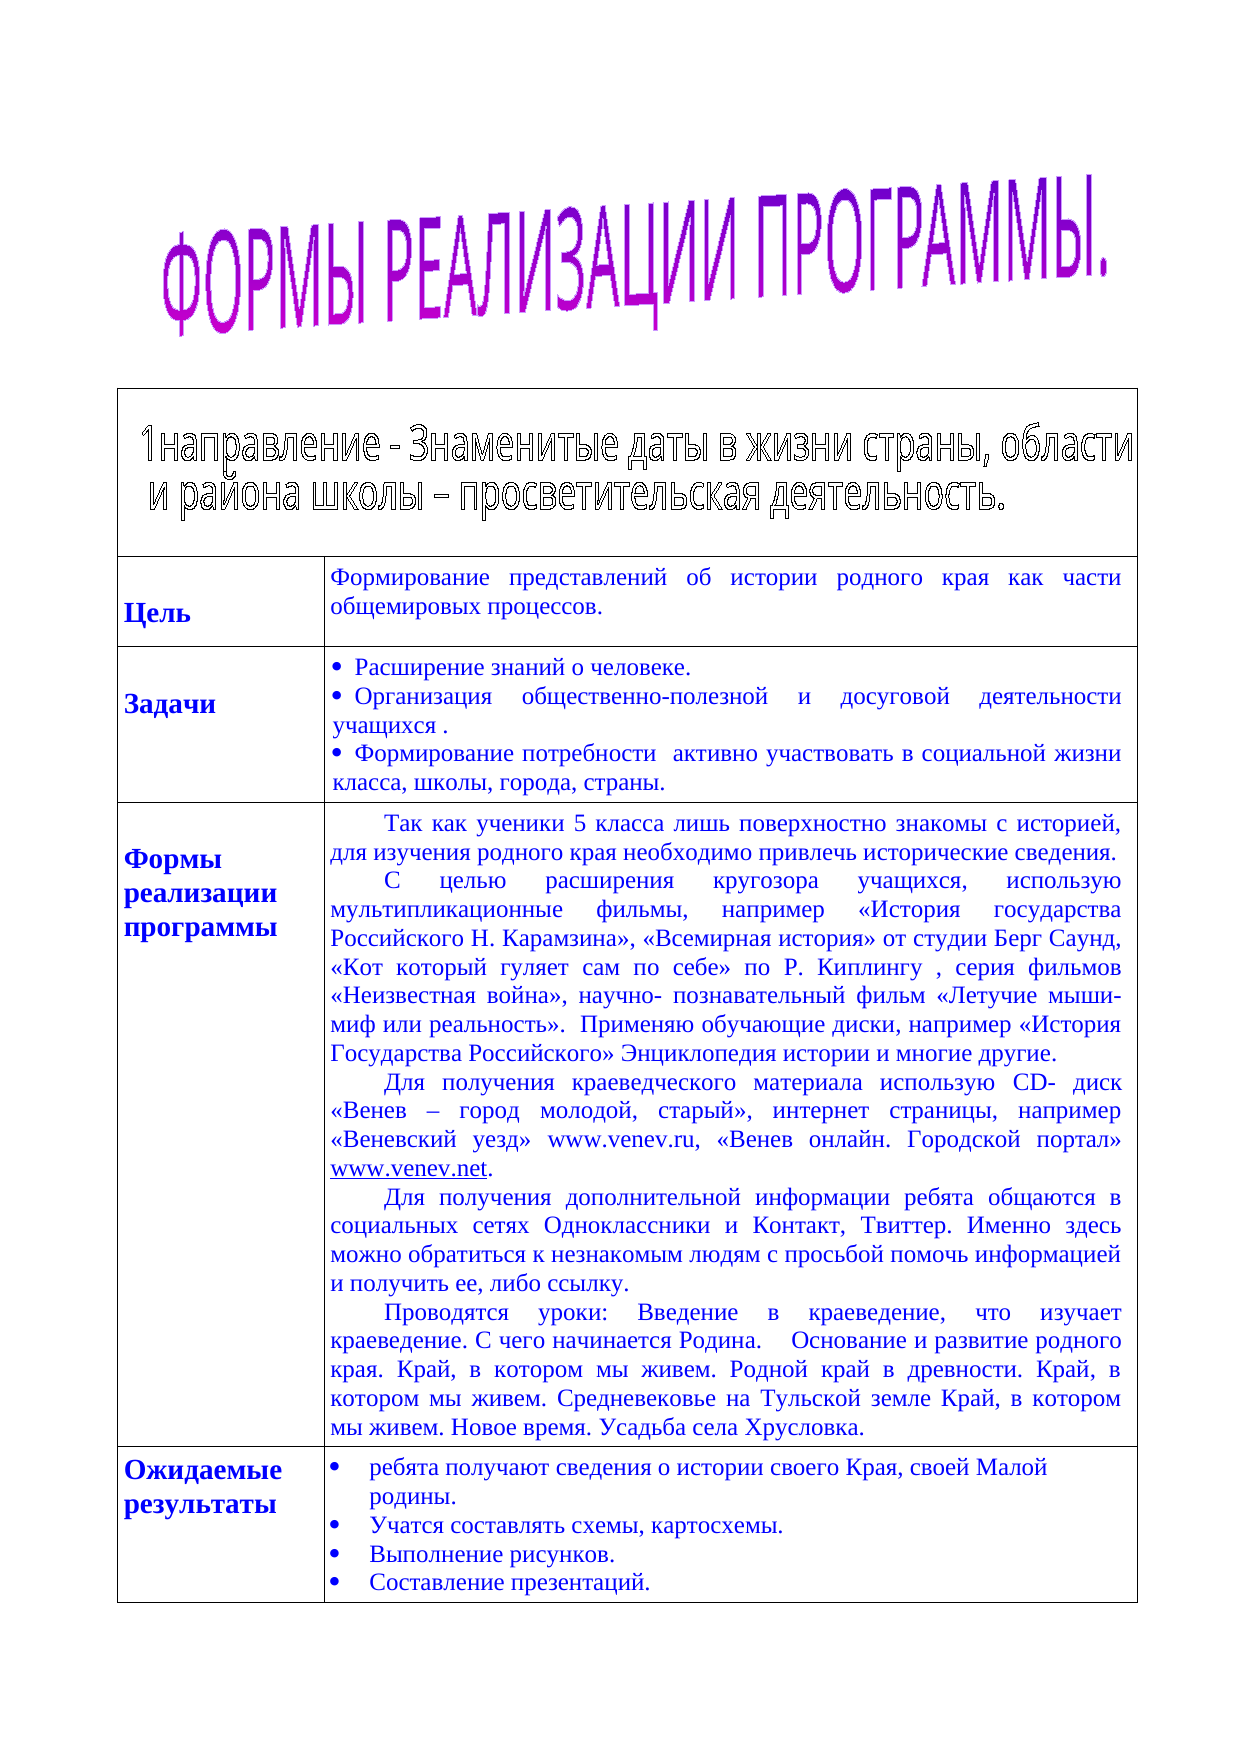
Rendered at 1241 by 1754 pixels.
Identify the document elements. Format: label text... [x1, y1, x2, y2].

table_cell Так как ученики 5 класса лишь поверхностно знакомы с историей, для изучения родного края необходимо привлечь исторические сведения. С целью расширения кругозора учащихся, использую мультипликационные фильмы, например «История государства Российского Н. Карамзина», «Всемирная история» от студии Берг Саунд, «Кот который гуляет сам по себе» по Р. Киплингу , серия фильмов «Неизвестная война», научно- познавательный фильм «Летучие мыши- миф или реальность». Применяю обучающие диски, например «История Государства Российского» Энциклопедия истории и многие другие. Для получения краеведческого материала использую CD- диск «Венев – город молодой, старый», интернет страницы, например «Веневский уезд» www.venev.ru, «Венев онлайн. Городской портал» www.venev.net. Для получения дополнительной информации ребята общаются в социальных сетях Одноклассники и Контакт, Твиттер. Именно здесь можно обратиться к незнакомым людям с просьбой помочь информацией и получить ее, либо ссылку. Проводятся уроки: Введение в краеведение, что изучает краеведение. С чего начинается Родина. Основание и развитие родного края. Край, в котором мы живем. Родной край в древности. Край, в котором мы живем. Средневековье на Тульской земле Край, в котором мы живем. Новое время. Усадьба села Хрусловка. [325, 803, 1137, 1446]
table_cell Задачи [118, 647, 324, 802]
table_header [118, 389, 1137, 556]
table_cell ребята получают сведения о истории своего Края, своей Малой родины. Учатся составлять схемы, картосхемы. Выполнение рисунков. Составление презентаций. [325, 1447, 1137, 1602]
table_cell Расширение знаний о человеке. Организация общественно-полезной и досуговой деятельности учащихся . Формирование потребности активно участвовать в социальной жизни класса, школы, города, страны. [325, 647, 1137, 802]
table_cell Формы реализации программы [118, 803, 324, 1446]
table_cell Формирование представлений об истории родного края как части общемировых процессов. [325, 557, 1137, 646]
table_cell Цель [118, 557, 324, 646]
table_cell Ожидаемые результаты [118, 1447, 324, 1602]
